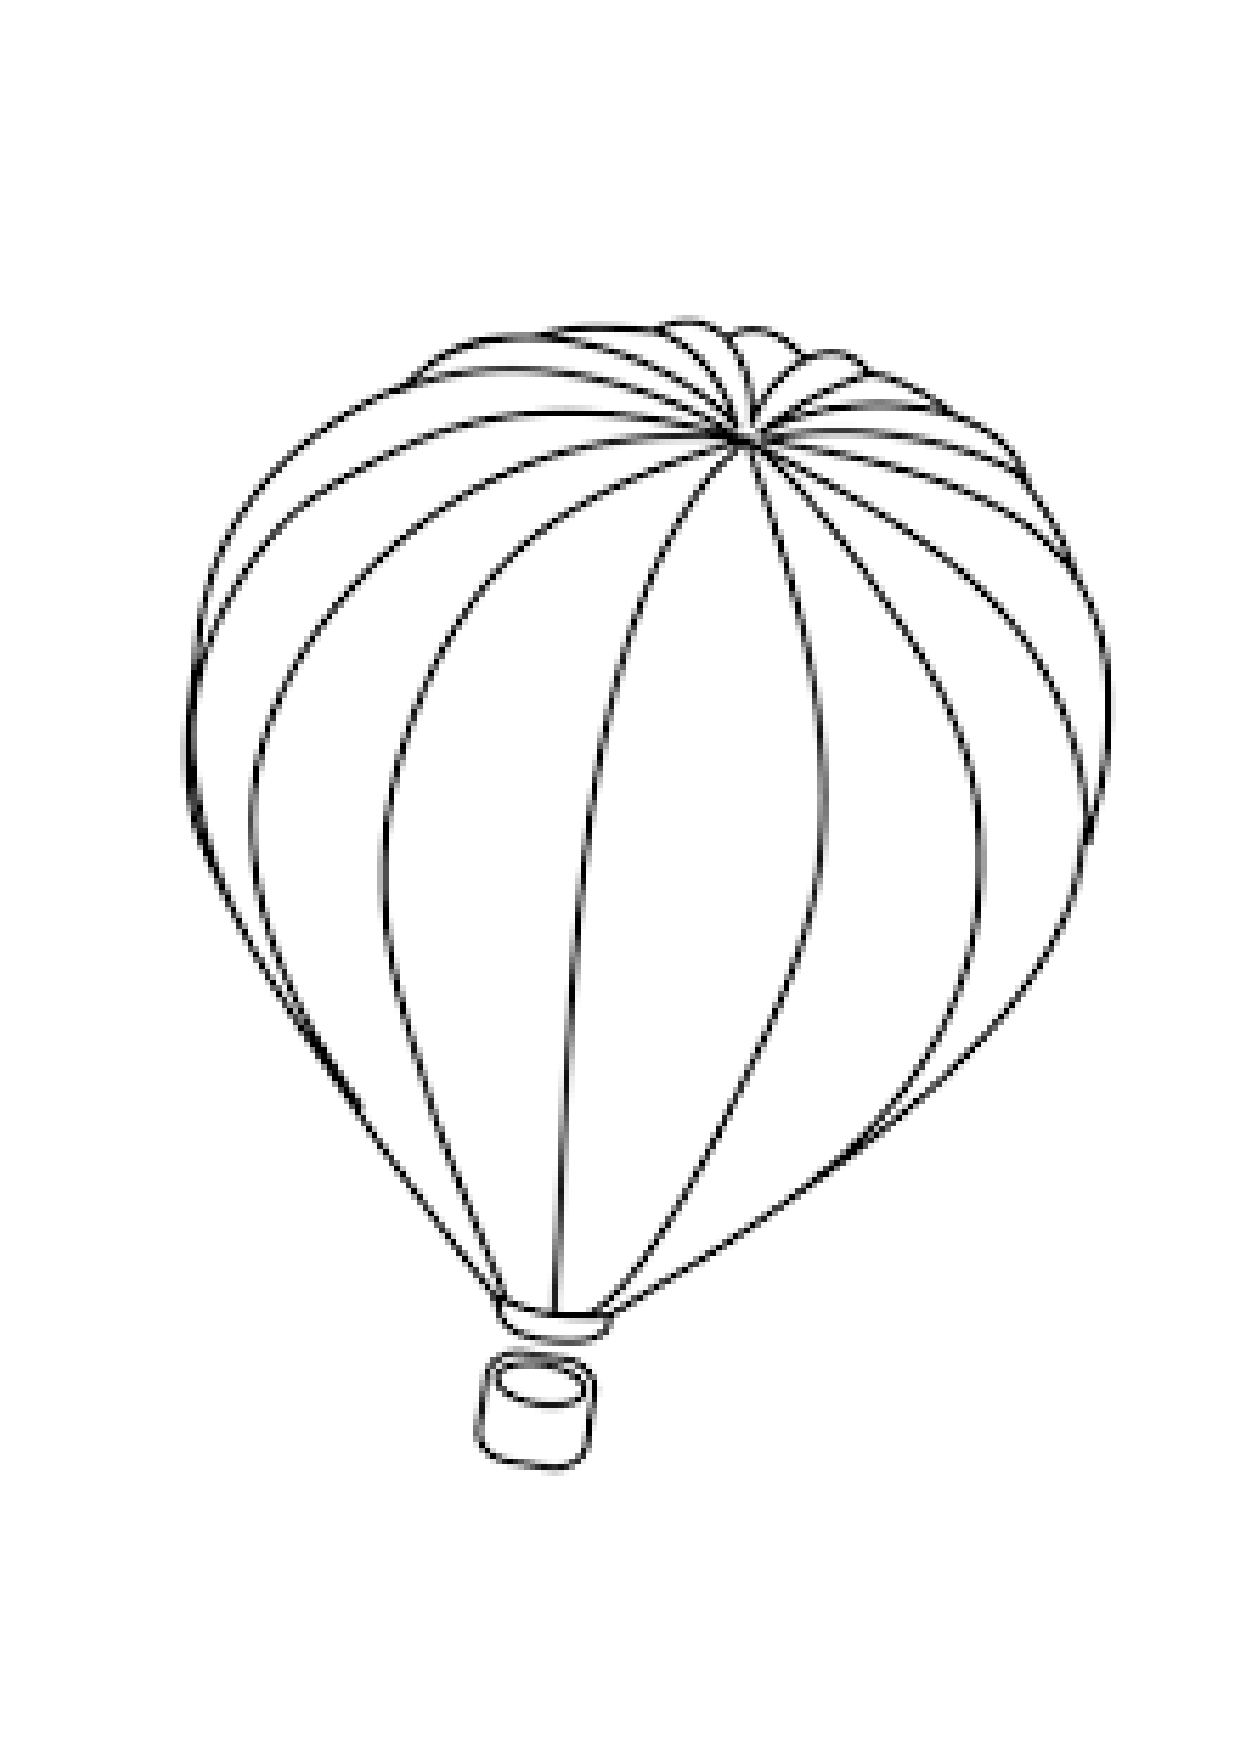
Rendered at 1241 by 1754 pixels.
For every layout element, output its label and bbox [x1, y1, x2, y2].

picture [0, 214, 1241, 1510]
